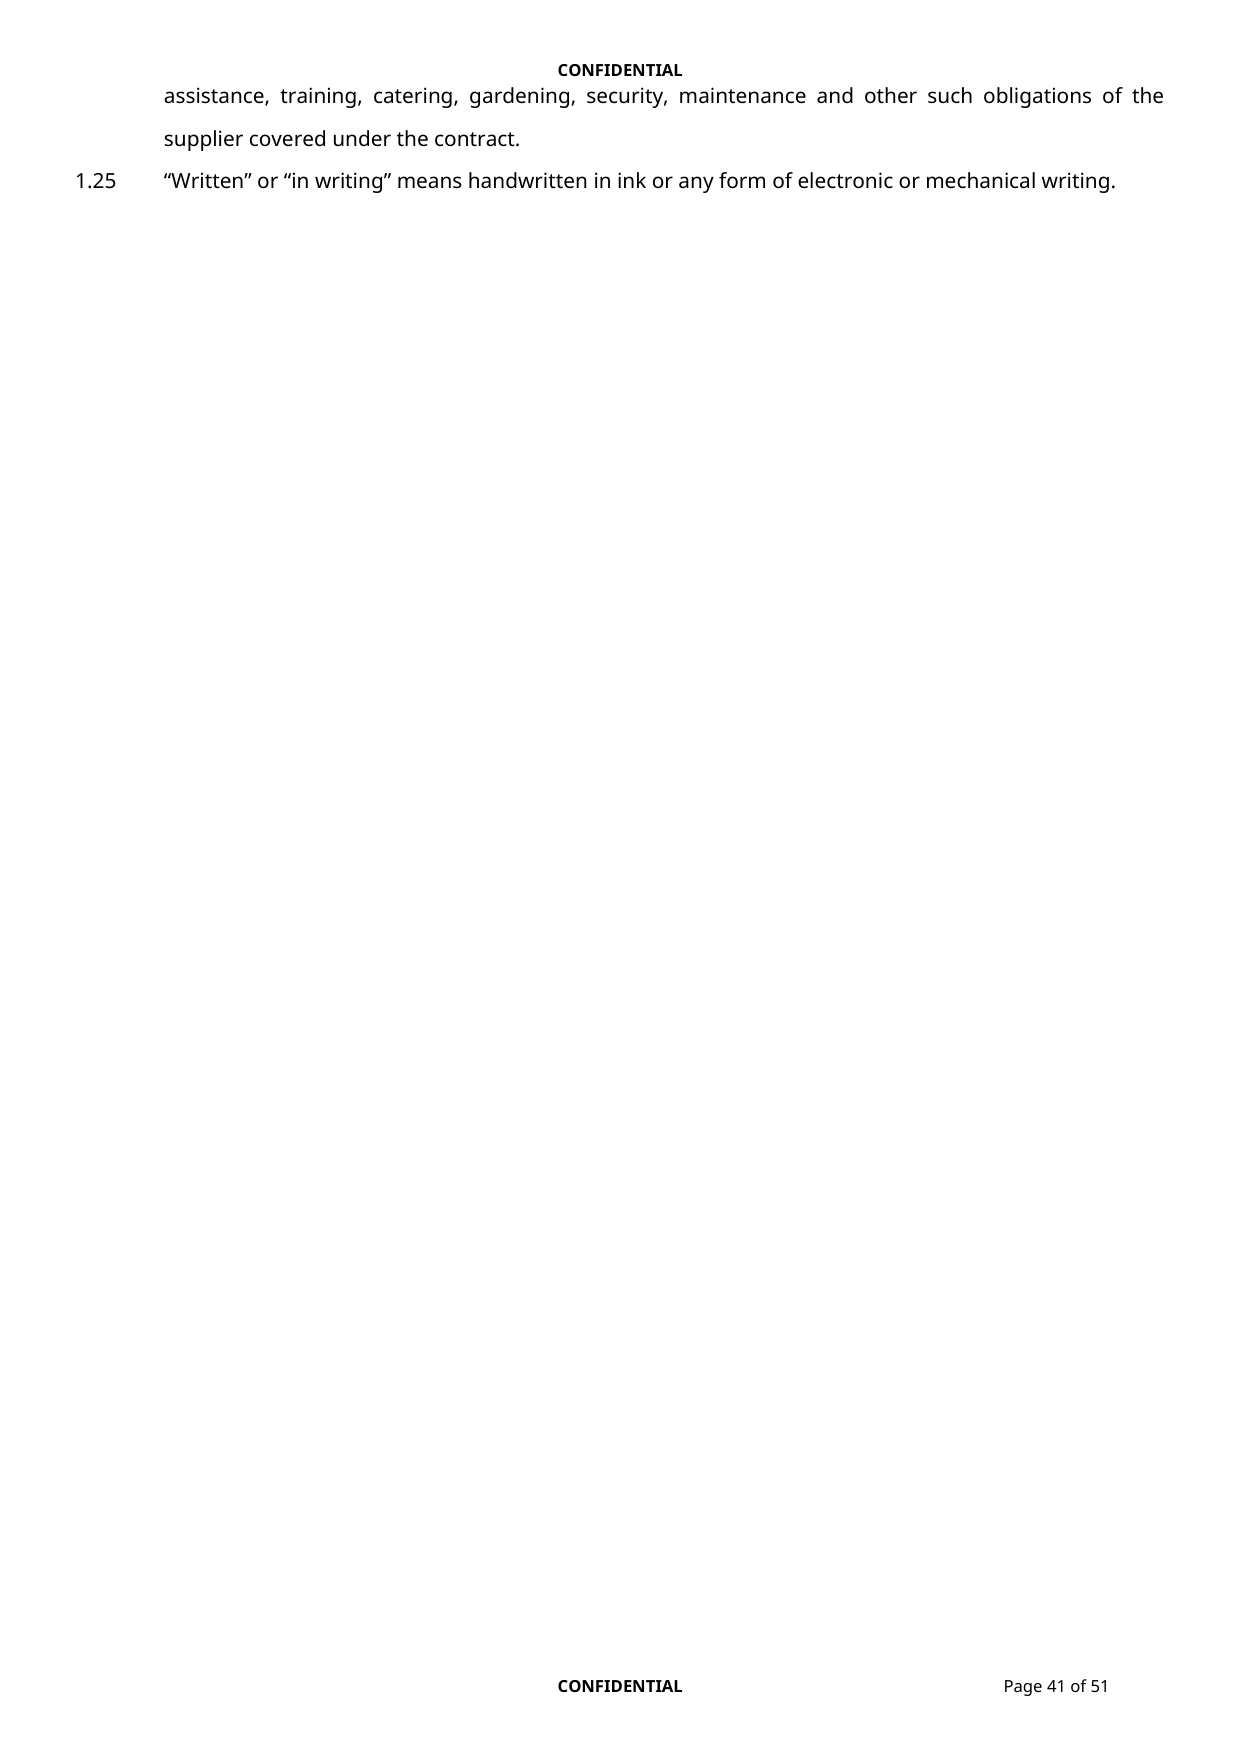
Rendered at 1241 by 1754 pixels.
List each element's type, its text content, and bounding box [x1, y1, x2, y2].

text 1.25 “Written” or “in writing” means handwritten in ink or any form of electronic or mechanical writing. [75, 166, 1165, 195]
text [75, 81, 1165, 152]
